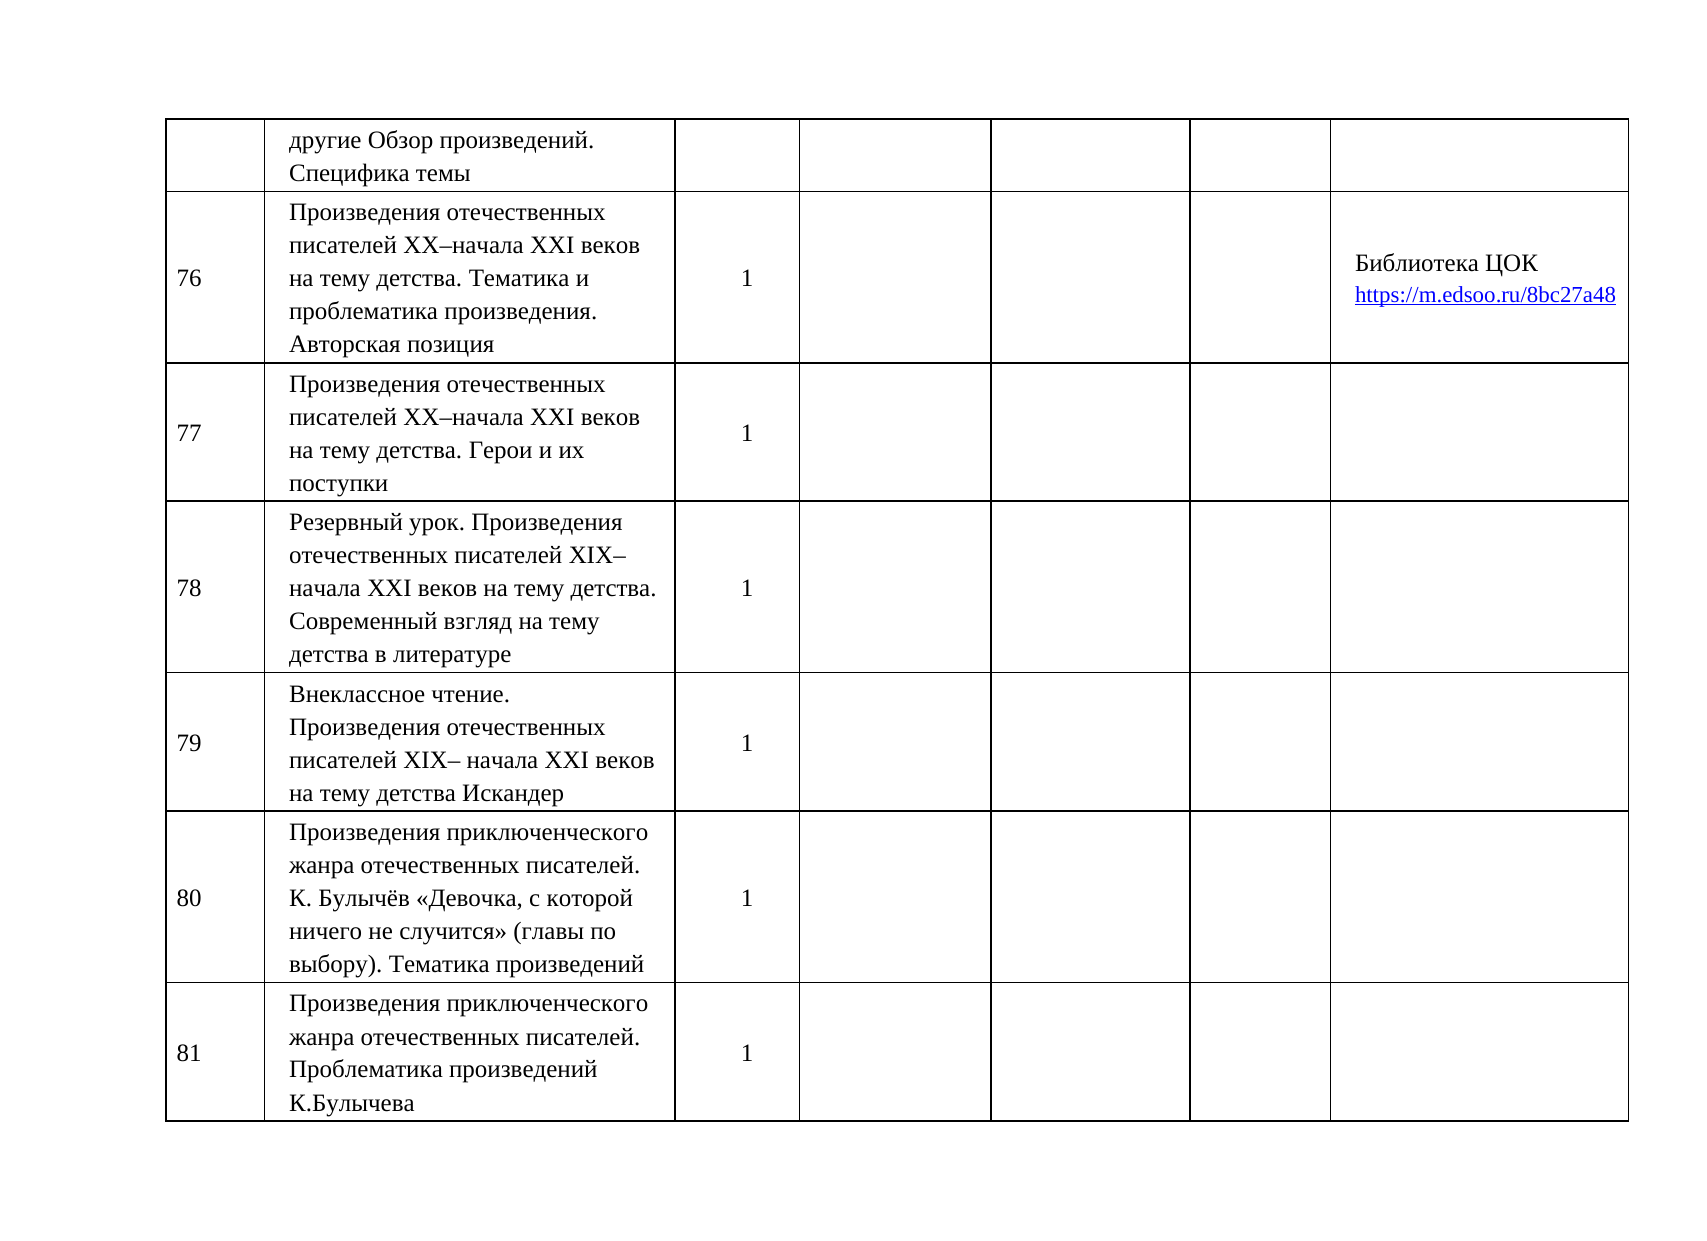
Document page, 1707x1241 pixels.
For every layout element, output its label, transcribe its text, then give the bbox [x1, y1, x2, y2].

table_cell 1 [676, 120, 799, 191]
table_cell [1331, 502, 1628, 672]
table_cell [1331, 812, 1628, 982]
table_cell [1191, 364, 1330, 500]
table_cell [800, 673, 990, 810]
table_cell 78 [167, 502, 264, 672]
table_cell [800, 502, 990, 672]
table_cell 1 [676, 502, 799, 672]
table_cell [1191, 673, 1330, 810]
table_cell [992, 364, 1189, 500]
table_cell [992, 120, 1189, 191]
table_cell [992, 812, 1189, 982]
table_cell 1 [676, 983, 799, 1120]
table_cell [1191, 192, 1330, 362]
table_cell Резервный урок. Произведения отечественных писателей XIX–начала XXI веков на тему детства. Современный взгляд на тему детства в литературе [265, 502, 674, 672]
table_cell 1 [676, 812, 799, 982]
table_cell [992, 673, 1189, 810]
table_cell [800, 120, 990, 191]
table_cell Произведения приключенческого жанра отечественных писателей. Проблематика произведений К.Булычева [265, 983, 674, 1120]
table_cell [1331, 983, 1628, 1120]
table_cell Произведения отечественных писателей XX–начала XXI веков на тему детства. Тематика и проблематика произведения. Авторская позиция [265, 192, 674, 362]
table_cell 80 [167, 812, 264, 982]
table_cell 75 [167, 120, 264, 191]
table_cell [800, 983, 990, 1120]
table_cell [1331, 364, 1628, 500]
table_cell Произведения отечественных писателей XX–начала XXI веков на тему детства. Герои и их поступки [265, 364, 674, 500]
table_cell 81 [167, 983, 264, 1120]
table_cell [800, 812, 990, 982]
table_cell [992, 192, 1189, 362]
table_cell [800, 192, 990, 362]
table_cell 76 [167, 192, 264, 362]
table_cell Внеклассное чтение. Произведения отечественных писателей XIX– начала XXI веков на тему детства Искандер [265, 673, 674, 810]
table_cell 1 [676, 364, 799, 500]
table_cell [992, 983, 1189, 1120]
table_cell Произведения приключенческого жанра отечественных писателей. К. Булычёв «Девочка, с которой ничего не случится» (главы по выбору). Тематика произведений [265, 812, 674, 982]
table_cell [992, 502, 1189, 672]
table_cell Библиотека ЦОК https://m.edsoo.ru/8bc27a48 [1331, 192, 1628, 362]
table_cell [265, 120, 674, 191]
table_cell 1 [676, 673, 799, 810]
table_cell [800, 364, 990, 500]
table_cell 1 [676, 192, 799, 362]
table_cell [1191, 120, 1330, 191]
table_cell [1191, 983, 1330, 1120]
table_cell 77 [167, 364, 264, 500]
table_cell [1191, 502, 1330, 672]
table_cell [1331, 120, 1628, 191]
table_cell [1331, 673, 1628, 810]
table_cell [1191, 812, 1330, 982]
table_cell 79 [167, 673, 264, 810]
